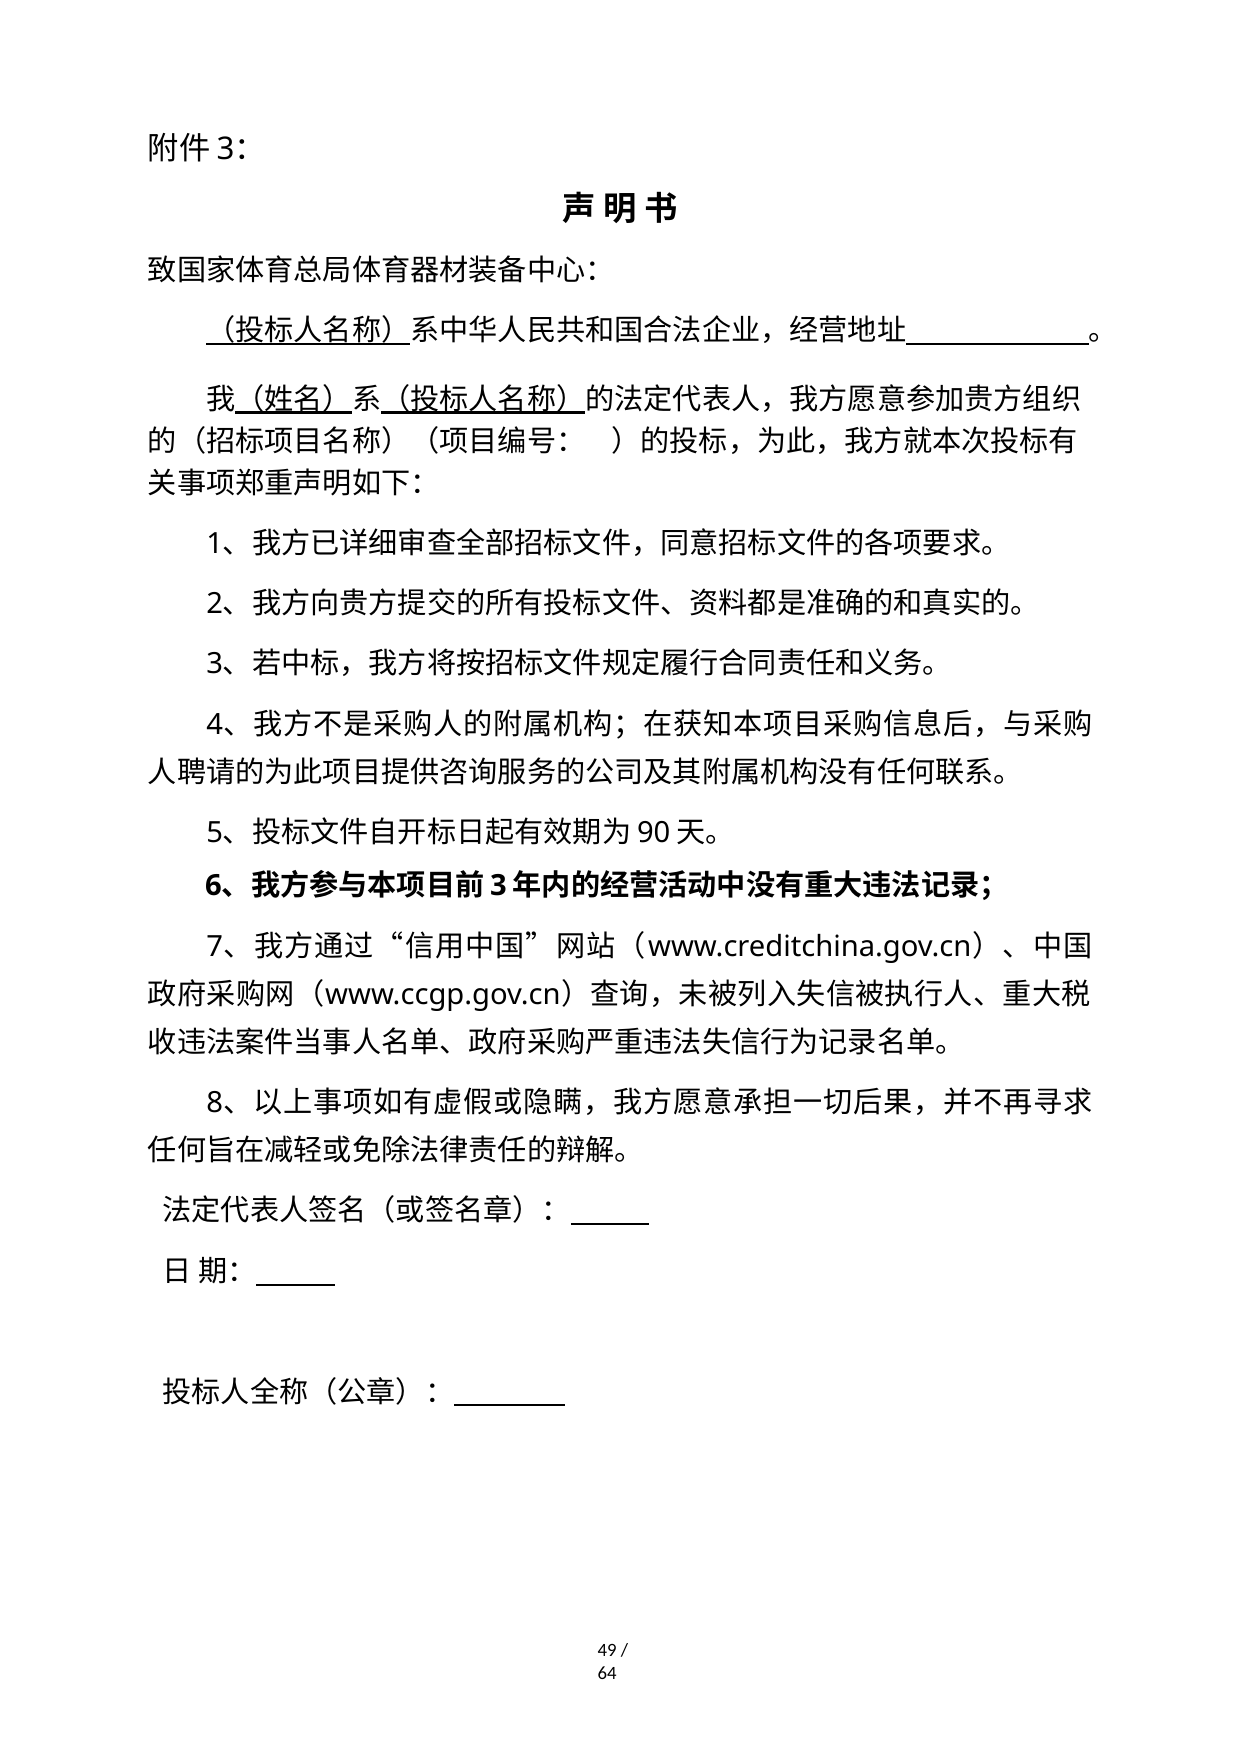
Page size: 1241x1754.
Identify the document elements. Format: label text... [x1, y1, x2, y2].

text 2、我方向贵方提交的所有投标文件、资料都是准确的和真实的。 [148, 575, 1093, 623]
text 致国家体育总局体育器材装备中心： [148, 242, 1093, 290]
text 投标人全称（公章）： [148, 1364, 1093, 1412]
text 6、我方参与本项目前3年内的经营活动中没有重大违法记录； [148, 857, 1093, 905]
text 4、我方不是采购人的附属机构；在获知本项目采购信息后，与采购人聘请的为此项目提供咨询服务的公司及其附属机构没有任何联系。 [148, 696, 1093, 792]
text 日 期： [148, 1243, 1030, 1291]
text 我（姓名）系（投标人名称）的法定代表人，我方愿意参加贵方组织的（招标项目名称）（项目编号： ）的投标，为此，我方就本次投标有关事项郑重声明如下： [148, 375, 1093, 502]
text 法定代表人签名（或签名章）： [148, 1182, 1030, 1230]
text 3、若中标，我方将按招标文件规定履行合同责任和义务。 [148, 636, 1093, 683]
text 8、以上事项如有虚假或隐瞒，我方愿意承担一切后果，并不再寻求任何旨在减轻或免除法律责任的辩解。 [148, 1074, 1093, 1170]
text 声 明 书 [148, 181, 1093, 229]
text 1、我方已详细审查全部招标文件，同意招标文件的各项要求。 [148, 515, 1093, 563]
text （投标人名称）系中华人民共和国合法企业，经营地址 。 [148, 302, 1093, 350]
text 附件3： [148, 123, 1093, 169]
text 5、投标文件自开标日起有效期为90天。 [148, 804, 1093, 852]
text 7、我方通过“信用中国”网站（www.creditchina.gov.cn）、中国政府采购网（www.ccgp.gov.cn）查询，未被列入失信被执行人、重大税收违法案件当事人名单、政府采购严重违法失信行为记录名单。 [148, 918, 1093, 1062]
